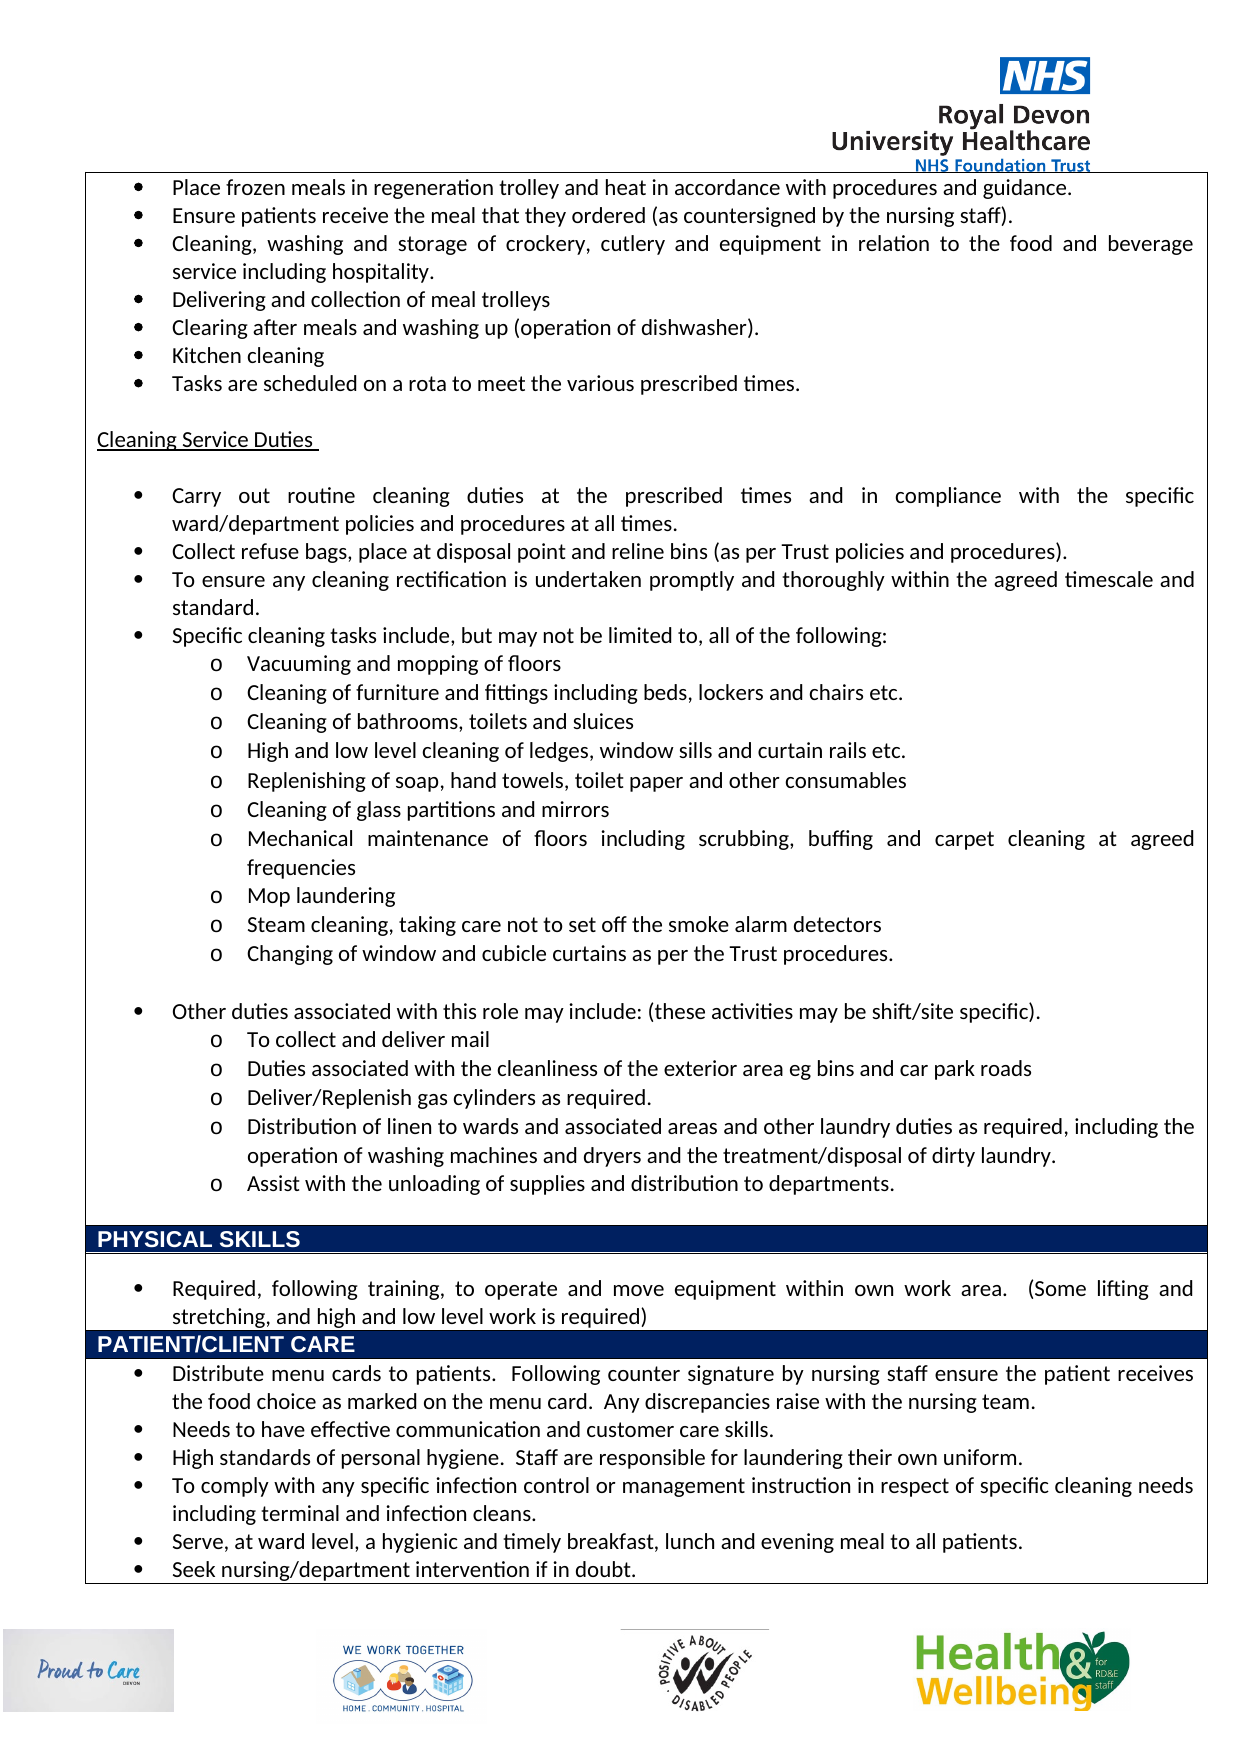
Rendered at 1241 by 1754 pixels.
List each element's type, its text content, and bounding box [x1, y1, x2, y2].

picture [1, 1629, 174, 1711]
picture [315, 1629, 487, 1724]
table_cell Required, following training, to operate and move equipment within own work area. (Some lifting and stretching, and high and low level work is required) [86, 1254, 1207, 1330]
table_cell Distribute menu cards to patients. Following counter signature by nursing staff ensure the patient receives the food choice as marked on the menu card. Any discrepancies raise with the nursing team. Needs to have effective communication and customer care skills. High standards of personal hygiene. Staff are responsible for laundering their own uniform. To comply with any specific infection control or management instruction in respect of specific cleaning needs including terminal and infection cleans. Serve, at ward level, a hygienic and timely breakfast, lunch and evening meal to all patients. Seek nursing/department intervention if in doubt. [86, 1359, 1207, 1583]
table_cell PHYSICAL SKILLS [86, 1226, 1207, 1252]
picture [619, 1629, 769, 1714]
picture [832, 57, 1091, 172]
table_cell PATIENT/CLIENT CARE [86, 1331, 1207, 1358]
